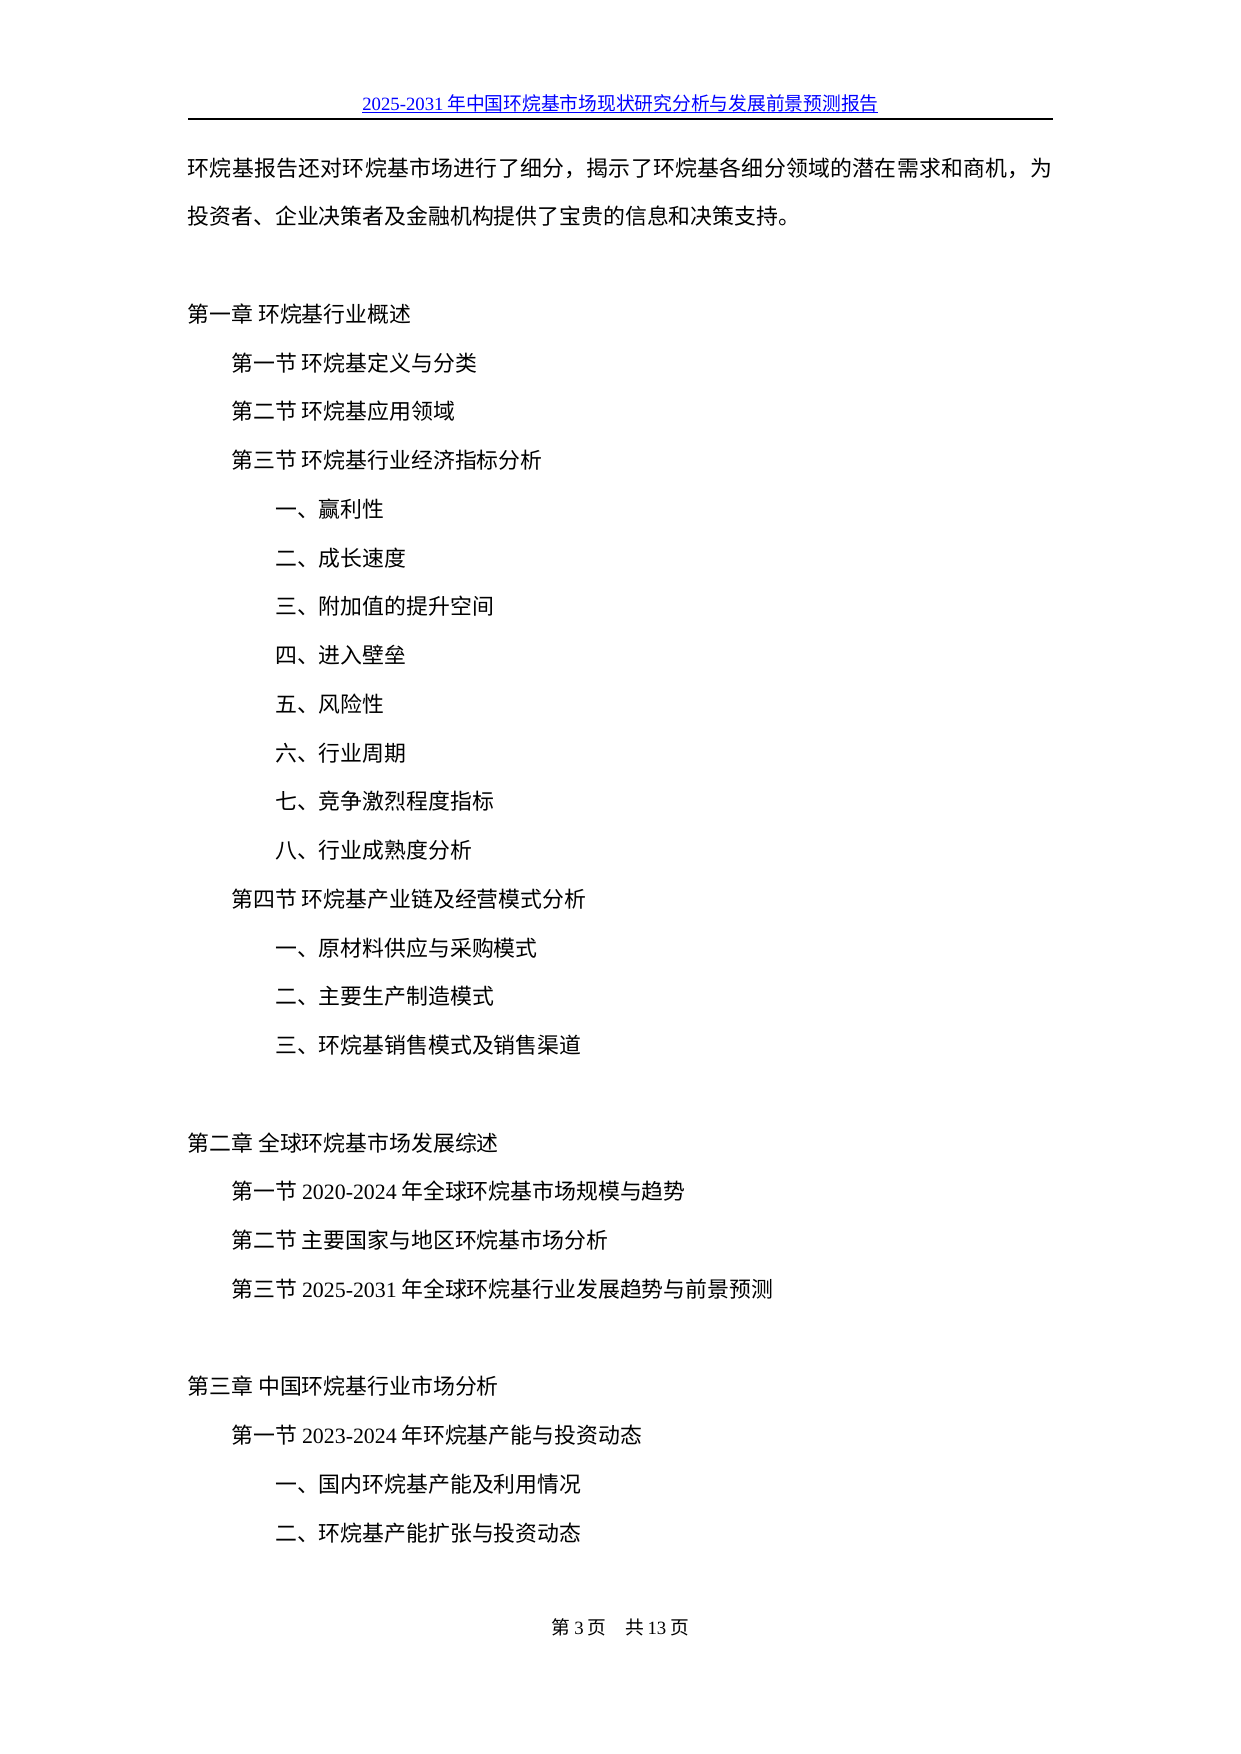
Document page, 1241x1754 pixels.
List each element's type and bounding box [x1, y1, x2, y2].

text [187, 150, 1053, 1548]
